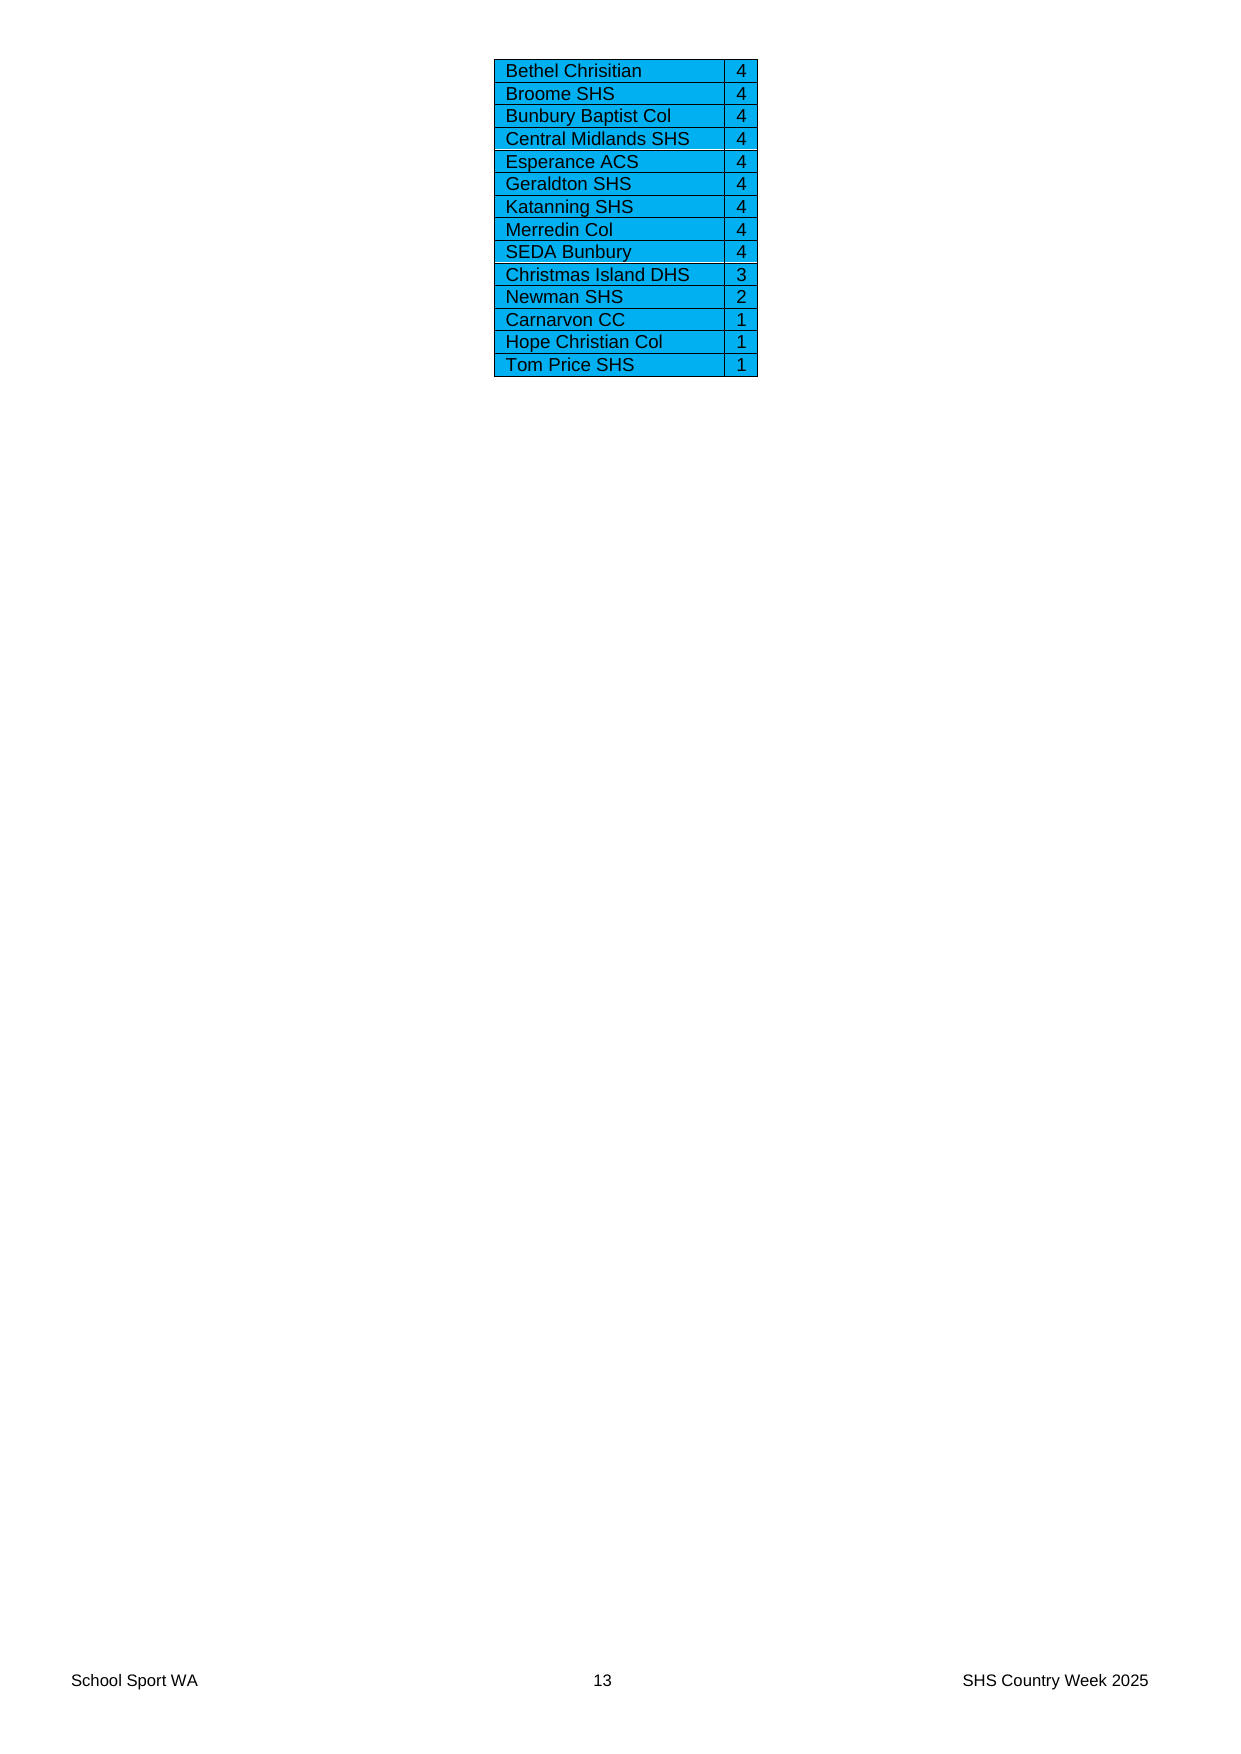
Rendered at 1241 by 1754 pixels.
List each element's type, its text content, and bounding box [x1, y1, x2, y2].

table_cell 1 [725, 309, 757, 330]
table_cell 4 [725, 218, 757, 240]
table_cell Esperance ACS [495, 151, 724, 172]
table_cell Katanning SHS [495, 196, 724, 217]
table_cell 4 [725, 83, 757, 104]
table_cell Central Midlands SHS [495, 128, 724, 149]
table_cell 4 [725, 241, 757, 262]
table_cell 4 [725, 173, 757, 195]
table_cell Christmas Island DHS [495, 264, 724, 285]
table_cell SEDA Bunbury [495, 241, 724, 262]
table_cell 4 [725, 196, 757, 217]
table_cell 1 [725, 331, 757, 353]
table_cell 2 [725, 286, 757, 308]
table_header 4 [725, 60, 757, 82]
table_cell 1 [725, 354, 757, 376]
table_cell 3 [725, 264, 757, 285]
table_cell Broome SHS [495, 83, 724, 104]
table_cell Hope Christian Col [495, 331, 724, 353]
table_cell 4 [725, 128, 757, 149]
table_cell Carnarvon CC [495, 309, 724, 330]
table_cell Newman SHS [495, 286, 724, 308]
table_header Bethel Chrisitian [495, 60, 724, 82]
table_cell Bunbury Baptist Col [495, 105, 724, 127]
table_cell 4 [725, 151, 757, 172]
table_cell Geraldton SHS [495, 173, 724, 195]
table_cell Merredin Col [495, 218, 724, 240]
table_cell 4 [725, 105, 757, 127]
table_cell Tom Price SHS [495, 354, 724, 376]
